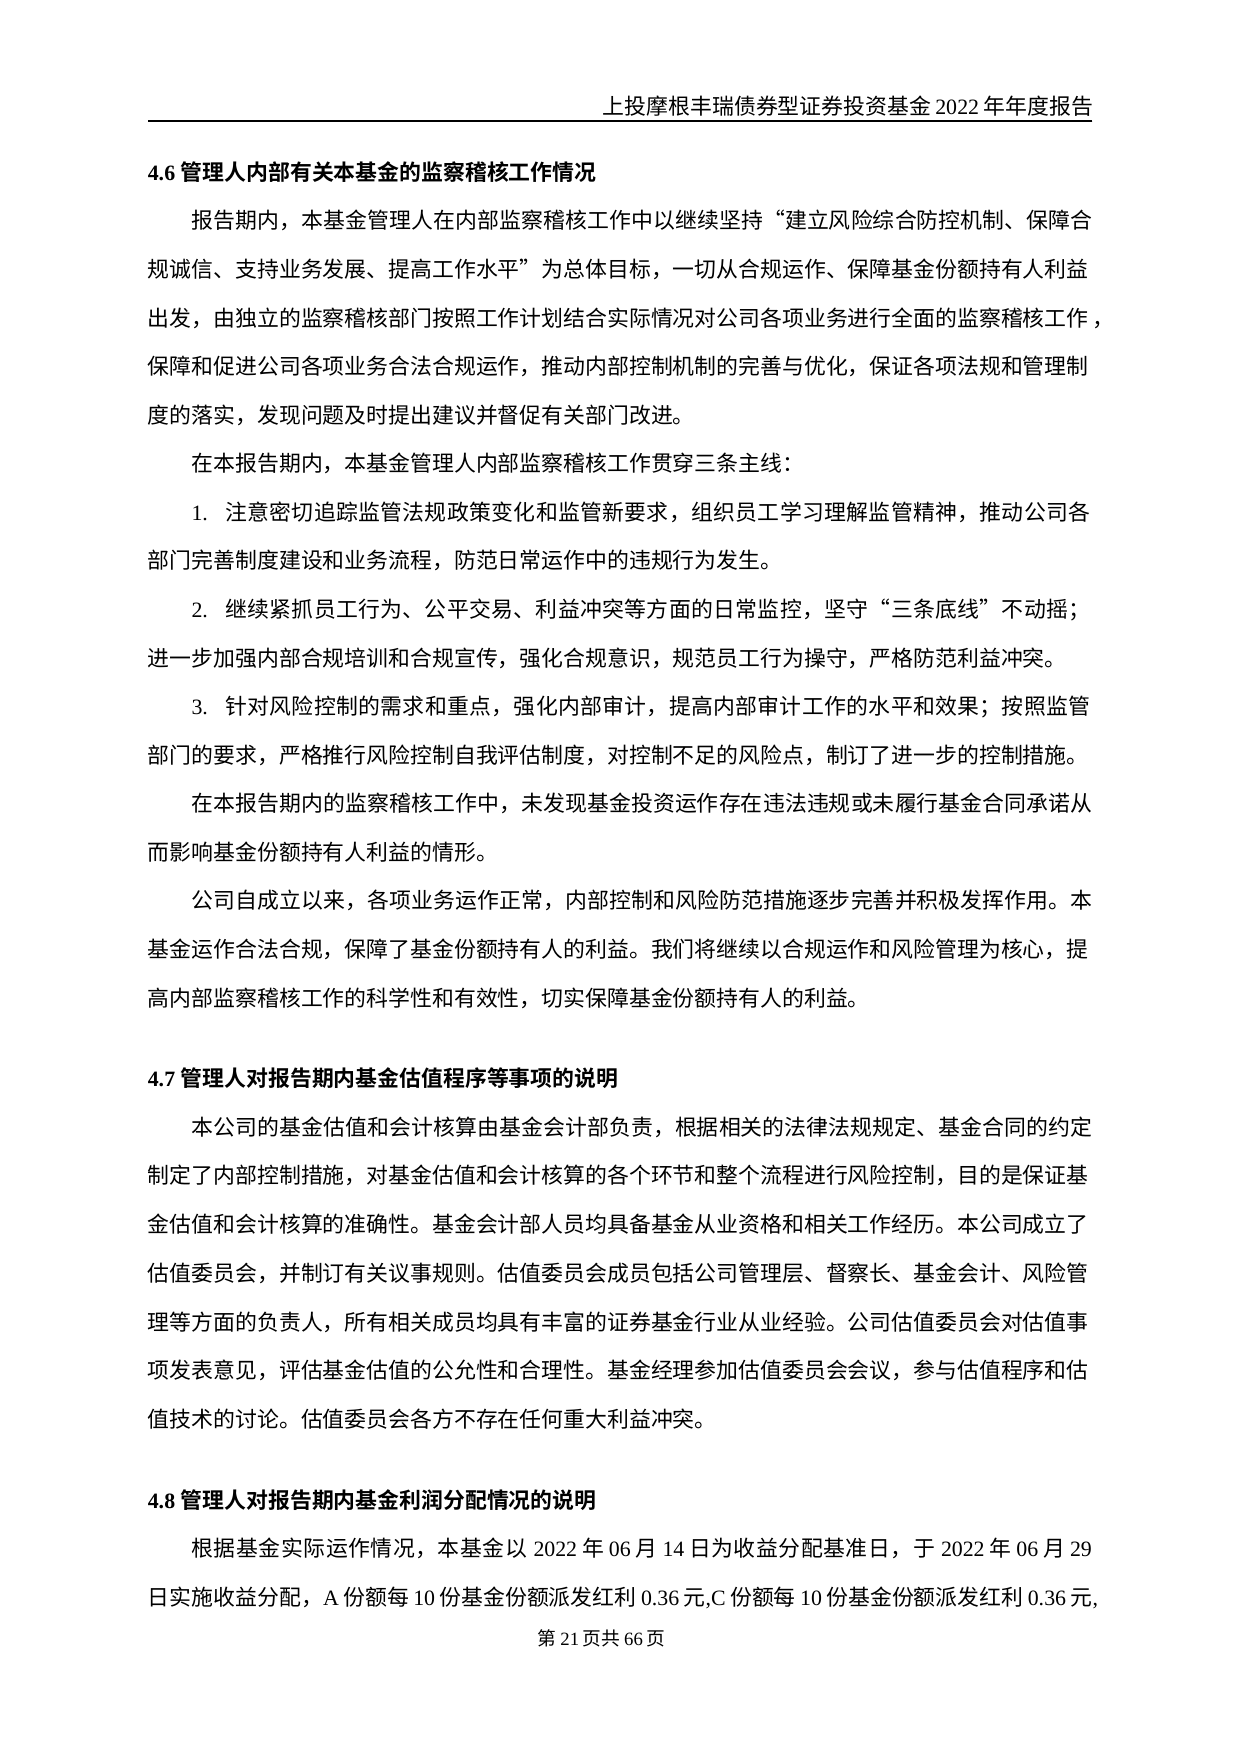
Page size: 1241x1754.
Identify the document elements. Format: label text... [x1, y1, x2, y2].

text 在本报告期内，本基金管理人内部监察稽核工作贯穿三条主线： [148, 446, 1092, 478]
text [148, 1531, 1092, 1612]
text 公司自成立以来，各项业务运作正常，内部控制和风险防范措施逐步完善并积极发挥作用。本基金运作合法合规，保障了基金份额持有人的利益。我们将继续以合规运作和风险管理为核心，提高内部监察稽核工作的科学性和有效性，切实保障基金份额持有人的利益。 [148, 883, 1092, 1013]
text 1. 注意密切追踪监管法规政策变化和监管新要求，组织员工学习理解监管精神，推动公司各部门完善制度建设和业务流程，防范日常运作中的违规行为发生。 [148, 494, 1092, 576]
text 在本报告期内的监察稽核工作中，未发现基金投资运作存在违法违规或未履行基金合同承诺从而影响基金份额持有人利益的情形。 [148, 786, 1092, 867]
subtitle 4.8 管理人对报告期内基金利润分配情况的说明 [148, 1483, 1092, 1515]
subtitle 4.6 管理人内部有关本基金的监察稽核工作情况 [148, 154, 1092, 187]
text 报告期内，本基金管理人在内部监察稽核工作中以继续坚持“建立风险综合防控机制、保障合规诚信、支持业务发展、提高工作水平”为总体目标，一切从合规运作、保障基金份额持有人利益出发，由独立的监察稽核部门按照工作计划结合实际情况对公司各项业务进行全面的监察稽核工作，保障和促进公司各项业务合法合规运作，推动内部控制机制的完善与优化，保证各项法规和管理制度的落实，发现问题及时提出建议并督促有关部门改进。 [148, 203, 1092, 430]
text 2. 继续紧抓员工行为、公平交易、利益冲突等方面的日常监控，坚守“三条底线”不动摇；进一步加强内部合规培训和合规宣传，强化合规意识，规范员工行为操守，严格防范利益冲突。 [148, 591, 1092, 673]
subtitle 4.7 管理人对报告期内基金估值程序等事项的说明 [148, 1061, 1092, 1093]
text 本公司的基金估值和会计核算由基金会计部负责，根据相关的法律法规规定、基金合同的约定，制定了内部控制措施，对基金估值和会计核算的各个环节和整个流程进行风险控制，目的是保证基金估值和会计核算的准确性。基金会计部人员均具备基金从业资格和相关工作经历。本公司成立了估值委员会，并制订有关议事规则。估值委员会成员包括公司管理层、督察长、基金会计、风险管理等方面的负责人，所有相关成员均具有丰富的证券基金行业从业经验。公司估值委员会对估值事项发表意见，评估基金估值的公允性和合理性。基金经理参加估值委员会会议，参与估值程序和估值技术的讨论。估值委员会各方不存在任何重大利益冲突。 [148, 1109, 1092, 1434]
text 3. 针对风险控制的需求和重点，强化内部审计，提高内部审计工作的水平和效果；按照监管部门的要求，严格推行风险控制自我评估制度，对控制不足的风险点，制订了进一步的控制措施。 [148, 688, 1092, 770]
